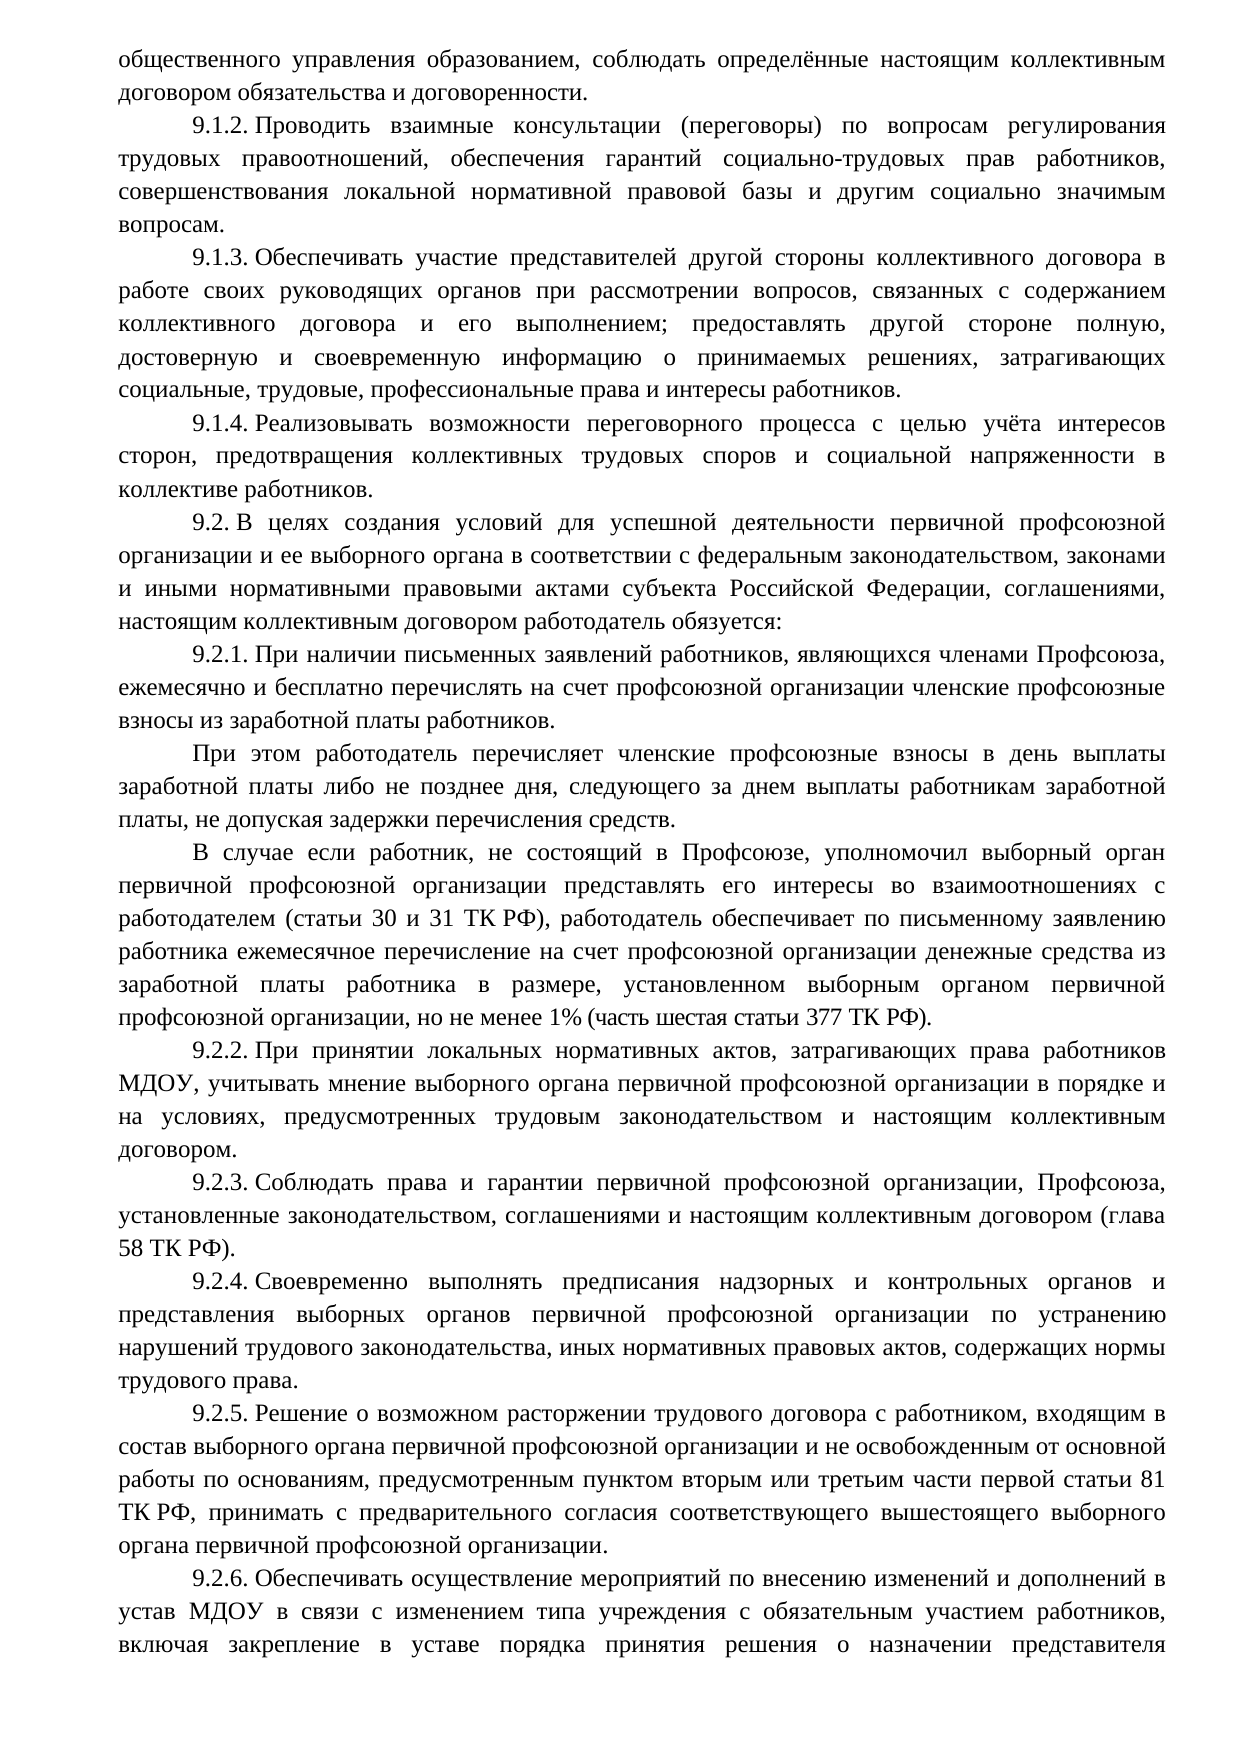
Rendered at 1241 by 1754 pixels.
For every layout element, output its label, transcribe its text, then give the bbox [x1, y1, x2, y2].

text 9.2.2. При принятии локальных нормативных актов, затрагивающих права работников МДОУ, учитывать мнение выборного органа первичной профсоюзной организации в порядке и на условиях, предусмотренных трудовым законодательством и настоящим коллективным договором. [118, 1035, 1167, 1163]
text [118, 1563, 1167, 1658]
text 9.2.1. При наличии письменных заявлений работников, являющихся членами Профсоюза, ежемесячно и бесплатно перечислять на счет профсоюзной организации членские профсоюзные взносы из заработной платы работников. [118, 639, 1167, 733]
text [118, 44, 1167, 106]
text 9.1.2. Проводить взаимные консультации (переговоры) по вопросам регулирования трудовых правоотношений, обеспечения гарантий социально-трудовых прав работников, совершенствования локальной нормативной правовой базы и другим социально значимым вопросам. [118, 110, 1167, 238]
text 9.1.3. Обеспечивать участие представителей другой стороны коллективного договора в работе своих руководящих органов при рассмотрении вопросов, связанных с содержанием коллективного договора и его выполнением; предоставлять другой стороне полную, достоверную и своевременную информацию о принимаемых решениях, затрагивающих социальные, трудовые, профессиональные права и интересы работников. [118, 242, 1167, 403]
text При этом работодатель перечисляет членские профсоюзные взносы в день выплаты заработной платы либо не позднее дня, следующего за днем выплаты работникам заработной платы, не допуская задержки перечисления средств. [118, 738, 1167, 833]
text 9.2. В целях создания условий для успешной деятельности первичной профсоюзной организации и ее выборного органа в соответствии с федеральным законодательством, законами и иными нормативными правовыми актами субъекта Российской Федерации, соглашениями, настоящим коллективным договором работодатель обязуется: [118, 507, 1167, 634]
text 9.1.4. Реализовывать возможности переговорного процесса с целью учёта интересов сторон, предотвращения коллективных трудовых споров и социальной напряженности в коллективе работников. [118, 408, 1167, 502]
text 9.2.5. Решение о возможном расторжении трудового договора с работником, входящим в состав выборного органа первичной профсоюзной организации и не освобожденным от основной работы по основаниям, предусмотренным пунктом вторым или третьим части первой статьи 81 ТК РФ, принимать с предварительного согласия соответствующего вышестоящего выборного органа первичной профсоюзной организации. [118, 1398, 1167, 1559]
text 9.2.3. Соблюдать права и гарантии первичной профсоюзной организации, Профсоюза, установленные законодательством, соглашениями и настоящим коллективным договором (глава 58 ТК РФ). [118, 1167, 1167, 1262]
text 9.2.4. Своевременно выполнять предписания надзорных и контрольных органов и представления выборных органов первичной профсоюзной организации по устранению нарушений трудового законодательства, иных нормативных правовых актов, содержащих нормы трудового права. [118, 1266, 1167, 1394]
text В случае если работник, не состоящий в Профсоюзе, уполномочил выборный орган первичной профсоюзной организации представлять его интересы во взаимоотношениях с работодателем (статьи 30 и 31 ТК РФ), работодатель обеспечивает по письменному заявлению работника ежемесячное перечисление на счет профсоюзной организации денежные средства из заработной платы работника в размере, установленном выборным органом первичной профсоюзной организации, но не менее 1% (часть шестая статьи 377 ТК РФ). [118, 837, 1167, 1031]
